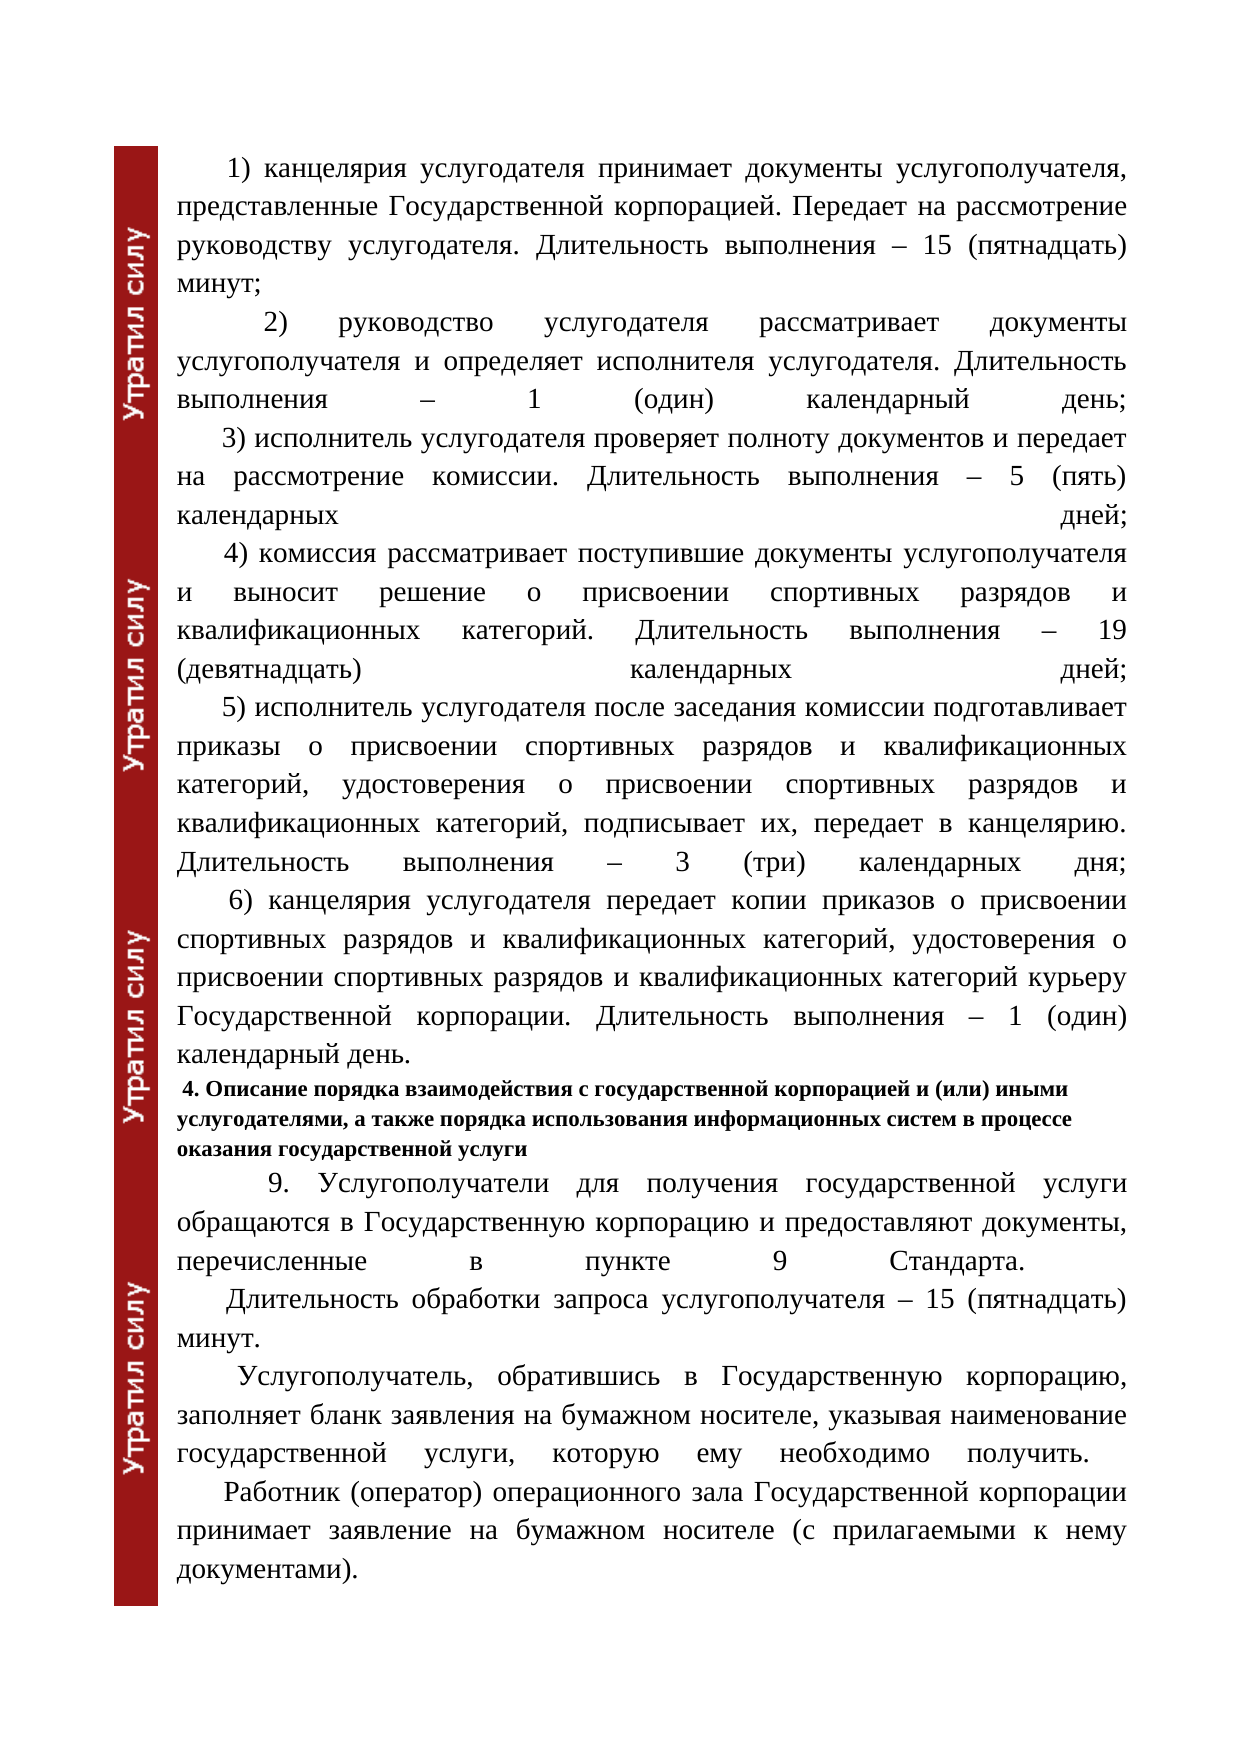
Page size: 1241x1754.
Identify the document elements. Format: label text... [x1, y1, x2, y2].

text 4. Описание порядка взаимодействия с государственной корпорацией и (или) иными услугодателями, а также порядка использования информационных систем в процессе оказания государственной услуги [112, 1075, 1128, 1162]
picture [114, 1162, 158, 1166]
picture [114, 1584, 158, 1606]
picture [114, 1070, 158, 1075]
picture [114, 146, 158, 150]
